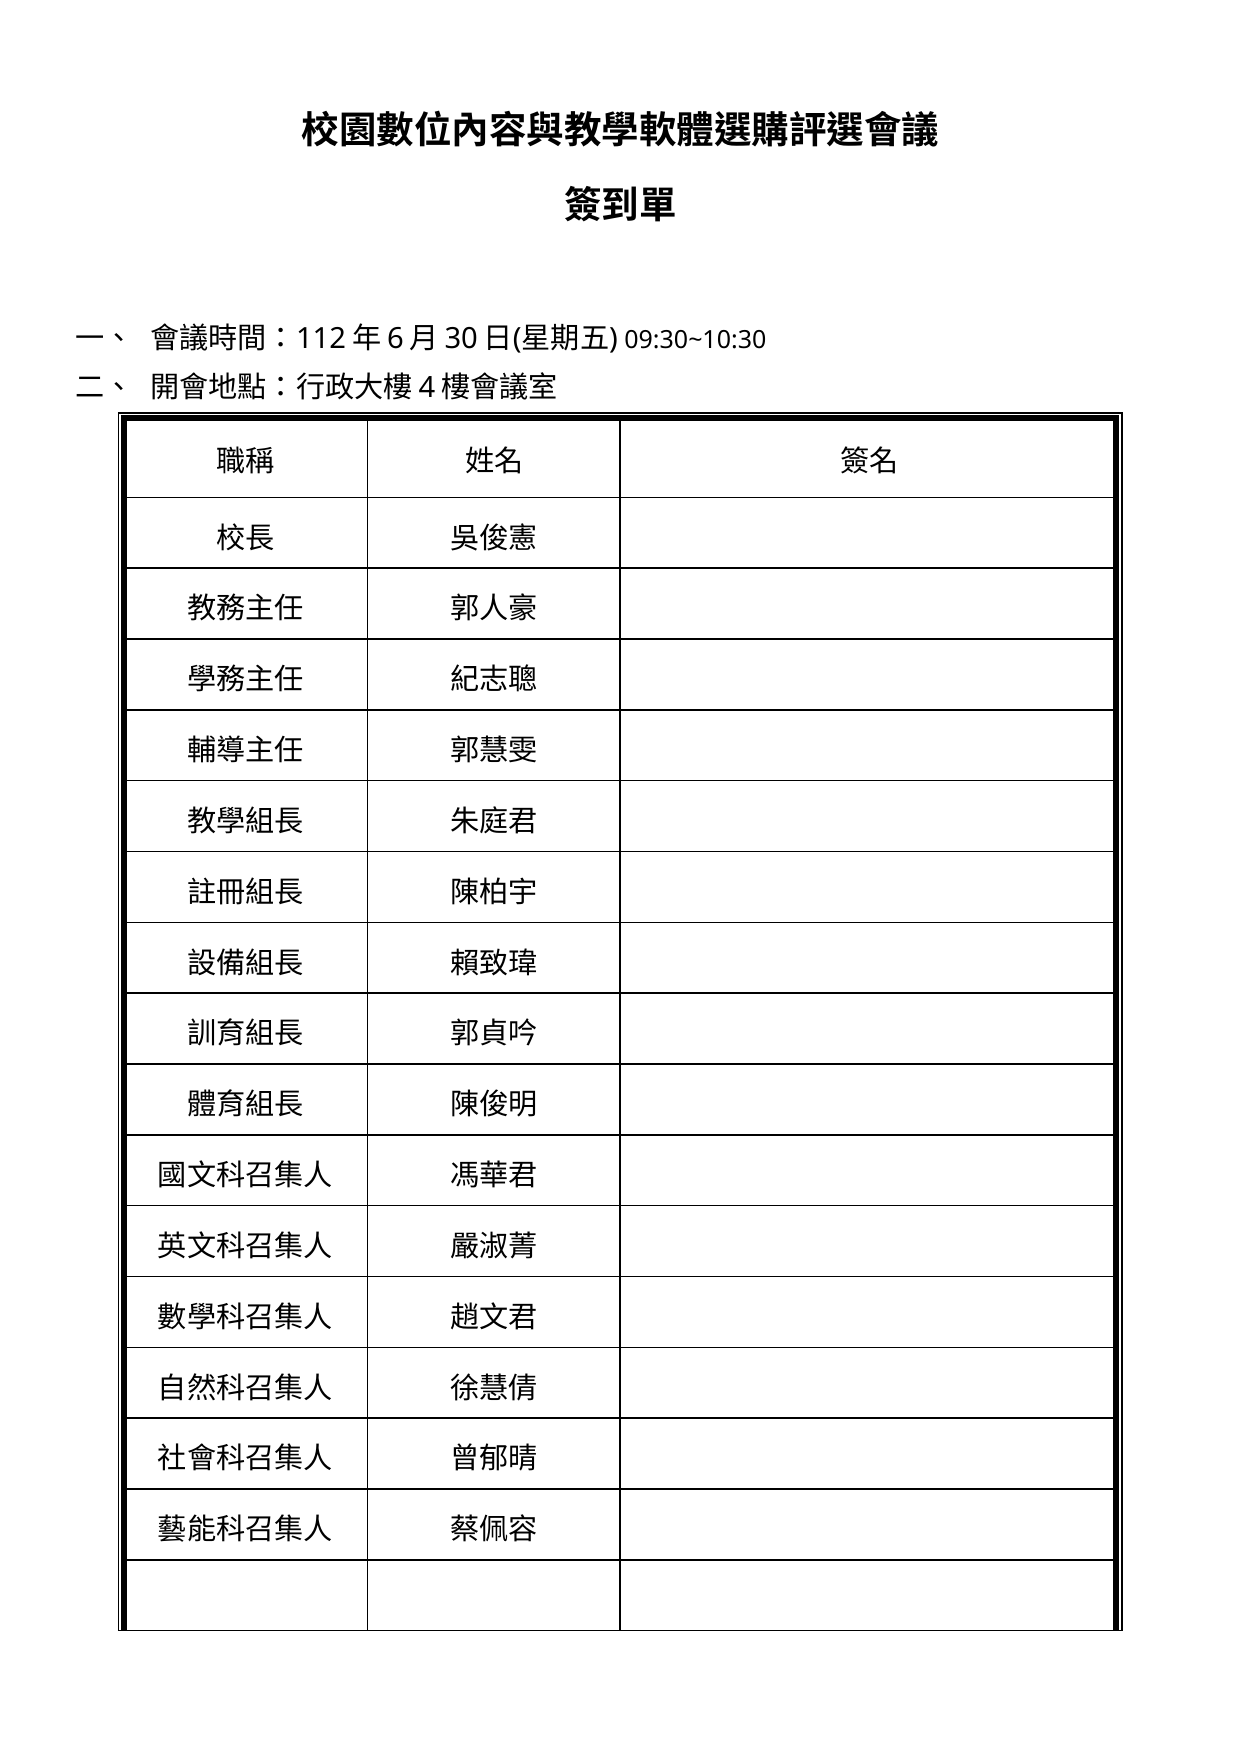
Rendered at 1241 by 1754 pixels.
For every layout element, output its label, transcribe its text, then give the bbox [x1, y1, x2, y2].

table_cell [621, 711, 1113, 780]
table_cell 曾郁晴 [368, 1419, 619, 1488]
table_cell 徐慧倩 [368, 1348, 619, 1417]
table_cell 吳俊憲 [368, 498, 619, 567]
table_cell [368, 1561, 619, 1630]
table_cell [621, 994, 1113, 1063]
table_cell [621, 1065, 1113, 1134]
table_cell [621, 1277, 1113, 1346]
table_cell [621, 1136, 1113, 1205]
table_cell 藝能科召集人 [127, 1490, 367, 1559]
table_cell 紀志聰 [368, 640, 619, 709]
table_cell [621, 1490, 1113, 1559]
table_cell 趙文君 [368, 1277, 619, 1346]
table_cell 數學科召集人 [127, 1277, 367, 1346]
table_cell [621, 1561, 1113, 1630]
table_cell 郭人豪 [368, 569, 619, 638]
table_cell 教學組長 [127, 781, 367, 851]
table_cell [127, 1561, 367, 1630]
list 會議時間：112年6月30日(星期五) 09:30~10:30 [75, 314, 1165, 357]
table_cell 馮華君 [368, 1136, 619, 1205]
table_cell 朱庭君 [368, 781, 619, 851]
table_cell 英文科召集人 [127, 1206, 367, 1276]
table_cell [621, 1419, 1113, 1488]
table_cell 體育組長 [127, 1065, 367, 1134]
table_cell 郭慧雯 [368, 711, 619, 780]
table_header 姓名 [368, 421, 619, 496]
table_cell 自然科召集人 [127, 1348, 367, 1417]
table_cell 陳柏宇 [368, 852, 619, 921]
table_cell 訓育組長 [127, 994, 367, 1063]
table_cell 校長 [127, 498, 367, 567]
table_header 簽名 [621, 421, 1113, 496]
list 開會地點：行政大樓4樓會議室 [75, 363, 1165, 406]
table_cell 蔡佩容 [368, 1490, 619, 1559]
table_cell [621, 852, 1113, 921]
table_cell [621, 569, 1113, 638]
table_cell 賴致瑋 [368, 923, 619, 992]
table_cell 社會科召集人 [127, 1419, 367, 1488]
text 簽到單 [75, 164, 1165, 239]
table_header 職稱 [127, 421, 367, 496]
table_cell 輔導主任 [127, 711, 367, 780]
table_cell 陳俊明 [368, 1065, 619, 1134]
table_cell 學務主任 [127, 640, 367, 709]
table_cell 教務主任 [127, 569, 367, 638]
table_cell [621, 1348, 1113, 1417]
table_cell [621, 498, 1113, 567]
table_cell 郭貞吟 [368, 994, 619, 1063]
text 校園數位內容與教學軟體選購評選會議 [75, 89, 1165, 164]
table_cell 設備組長 [127, 923, 367, 992]
table_cell 嚴淑菁 [368, 1206, 619, 1276]
table_cell 註冊組長 [127, 852, 367, 921]
table_cell [621, 923, 1113, 992]
table_cell [621, 781, 1113, 851]
table_cell [621, 1206, 1113, 1276]
table_cell [621, 640, 1113, 709]
table_cell 國文科召集人 [127, 1136, 367, 1205]
